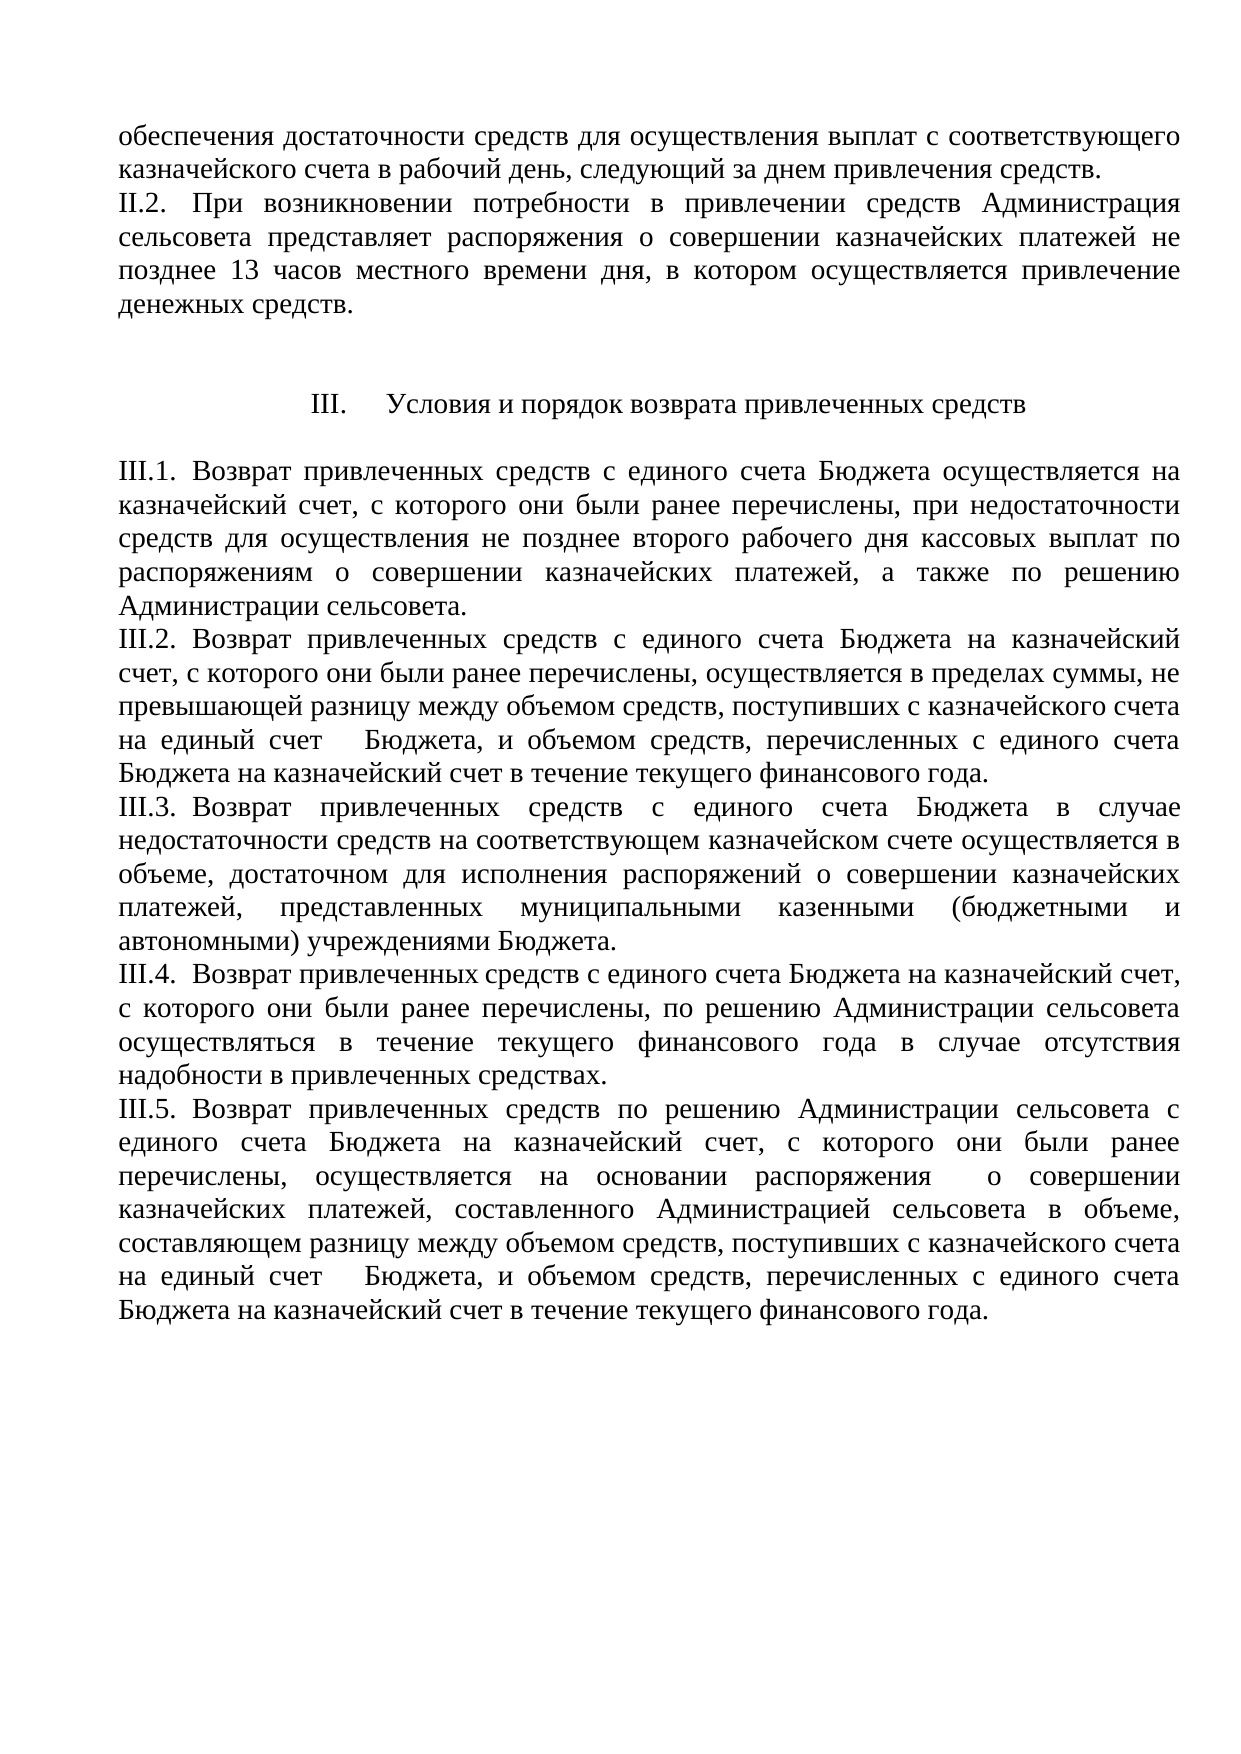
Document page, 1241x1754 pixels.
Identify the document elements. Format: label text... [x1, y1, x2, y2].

list Возврат привлеченных средств с единого счета Бюджета на казначейский счет, с которого они были ранее перечислены, осуществляется в пределах суммы, не превышающей разницу между объемом средств, поступивших с казначейского счета на единый счет Бюджета, и объемом средств, перечисленных с единого счета Бюджета на казначейский счет в течение текущего финансового года. [118, 621, 1181, 789]
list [118, 118, 1181, 185]
list Возврат привлеченных средств с единого счета Бюджета на казначейский счет, с которого они были ранее перечислены, по решению Администрации сельсовета осуществляться в течение текущего финансового года в случае отсутствия надобности в привлеченных средствах. [118, 957, 1181, 1091]
list Возврат привлеченных средств с единого счета Бюджета в случае недостаточности средств на соответствующем казначейском счете осуществляется в объеме, достаточном для исполнения распоряжений о совершении казначейских платежей, представленных муниципальными казенными (бюджетными и автономными) учреждениями Бюджета. [118, 789, 1181, 957]
list Возврат привлеченных средств с единого счета Бюджета осуществляется на казначейский счет, с которого они были ранее перечислены, при недостаточности средств для осуществления не позднее второго рабочего дня кассовых выплат по распоряжениям о совершении казначейских платежей, а также по решению Администрации сельсовета. [118, 453, 1181, 621]
list Возврат привлеченных средств по решению Администрации сельсовета с единого счета Бюджета на казначейский счет, с которого они были ранее перечислены, осуществляется на основании распоряжения о совершении казначейских платежей, составленного Администрацией сельсовета в объеме, составляющем разницу между объемом средств, поступивших с казначейского счета на единый счет Бюджета, и объемом средств, перечисленных с единого счета Бюджета на казначейский счет в течение текущего финансового года. [118, 1091, 1181, 1326]
list При возникновении потребности в привлечении средств Администрация сельсовета представляет распоряжения о совершении казначейских платежей не позднее 13 часов местного времени дня, в котором осуществляется привлечение денежных средств. [118, 185, 1181, 319]
list Условия и порядок возврата привлеченных средств [156, 386, 1181, 420]
